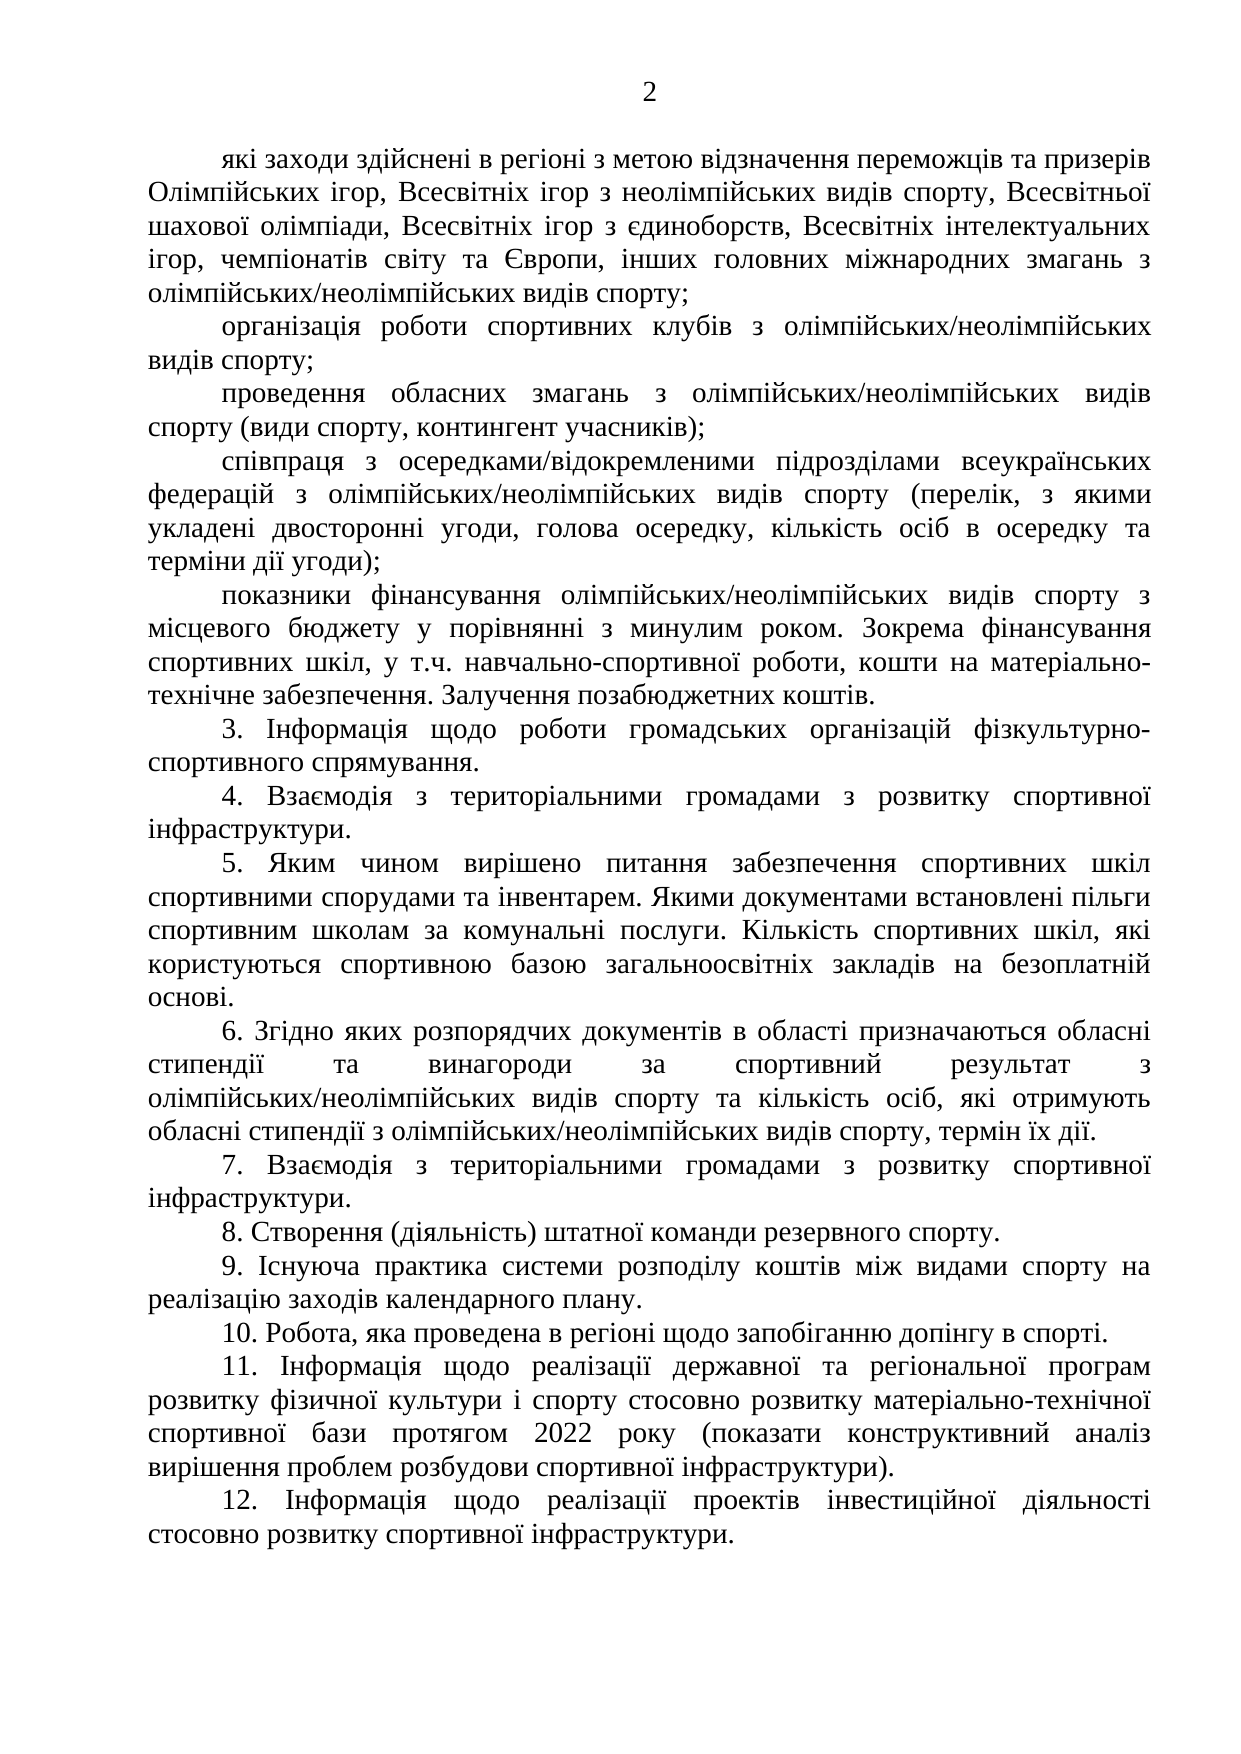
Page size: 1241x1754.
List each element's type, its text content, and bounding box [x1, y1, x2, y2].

text 8. Створення (діяльність) штатної команди резервного спорту. [148, 1214, 1152, 1248]
text які заходи здійснені в регіоні з метою відзначення переможців та призерів Олімпійських ігор, Всесвітніх ігор з неолімпійських видів спорту, Всесвітньої шахової олімпіади, Всесвітніх ігор з єдиноборств, Всесвітніх інтелектуальних ігор, чемпіонатів світу та Європи, інших головних міжнародних змагань з олімпійських/неолімпійських видів спорту; [148, 141, 1152, 308]
title організація роботи спортивних клубів з олімпійських/неолімпійських видів спорту; [148, 308, 1152, 376]
title показники фінансування олімпійських/неолімпійських видів спорту з місцевого бюджету у порівнянні з минулим роком. Зокрема фінансування спортивних шкіл, у т.ч. навчально-спортивної роботи, кошти на матеріально-технічне забезпечення. Залучення позабюджетних коштів. [148, 577, 1152, 711]
text 10. Робота, яка проведена в регіоні щодо запобіганню допінгу в спорті. [148, 1315, 1152, 1348]
title проведення обласних змагань з олімпійських/неолімпійських видів спорту (види спорту, контингент учасників); [148, 376, 1152, 443]
text 11. Інформація щодо реалізації державної та регіональної програм розвитку фізичної культури і спорту стосовно розвитку матеріально-технічної спортивної бази протягом 2022 року (показати конструктивний аналіз вирішення проблем розбудови спортивної інфраструктури). [148, 1348, 1152, 1482]
title 7. Взаємодія з територіальними громадами з розвитку спортивної інфраструктури. [148, 1147, 1152, 1214]
text 5. Яким чином вирішено питання забезпечення спортивних шкіл спортивними спорудами та інвентарем. Якими документами встановлені пільги спортивним школам за комунальні послуги. Кількість спортивних шкіл, які користуються спортивною базою загальноосвітніх закладів на безоплатній основі. [148, 845, 1152, 1013]
title співпраця з осередками/відокремленими підрозділами всеукраїнських федерацій з олімпійських/неолімпійських видів спорту (перелік, з якими укладені двосторонні угоди, голова осередку, кількість осіб в осередку та терміни дії угоди); [148, 443, 1152, 577]
title 6. Згідно яких розпорядчих документів в області призначаються обласні стипендії та винагороди за спортивний результат з олімпійських/неолімпійських видів спорту та кількість осіб, які отримують обласні стипендії з олімпійських/неолімпійських видів спорту, термін їх дії. [148, 1013, 1152, 1147]
text 12. Інформація щодо реалізації проектів інвестиційної діяльності стосовно розвитку спортивної інфраструктури. [148, 1482, 1152, 1549]
title 4. Взаємодія з територіальними громадами з розвитку спортивної інфраструктури. [148, 778, 1152, 845]
title 3. Інформація щодо роботи громадських організацій фізкультурно-спортивного спрямування. [148, 711, 1152, 778]
text 9. Існуюча практика системи розподілу коштів між видами спорту на реалізацію заходів календарного плану. [148, 1248, 1152, 1315]
